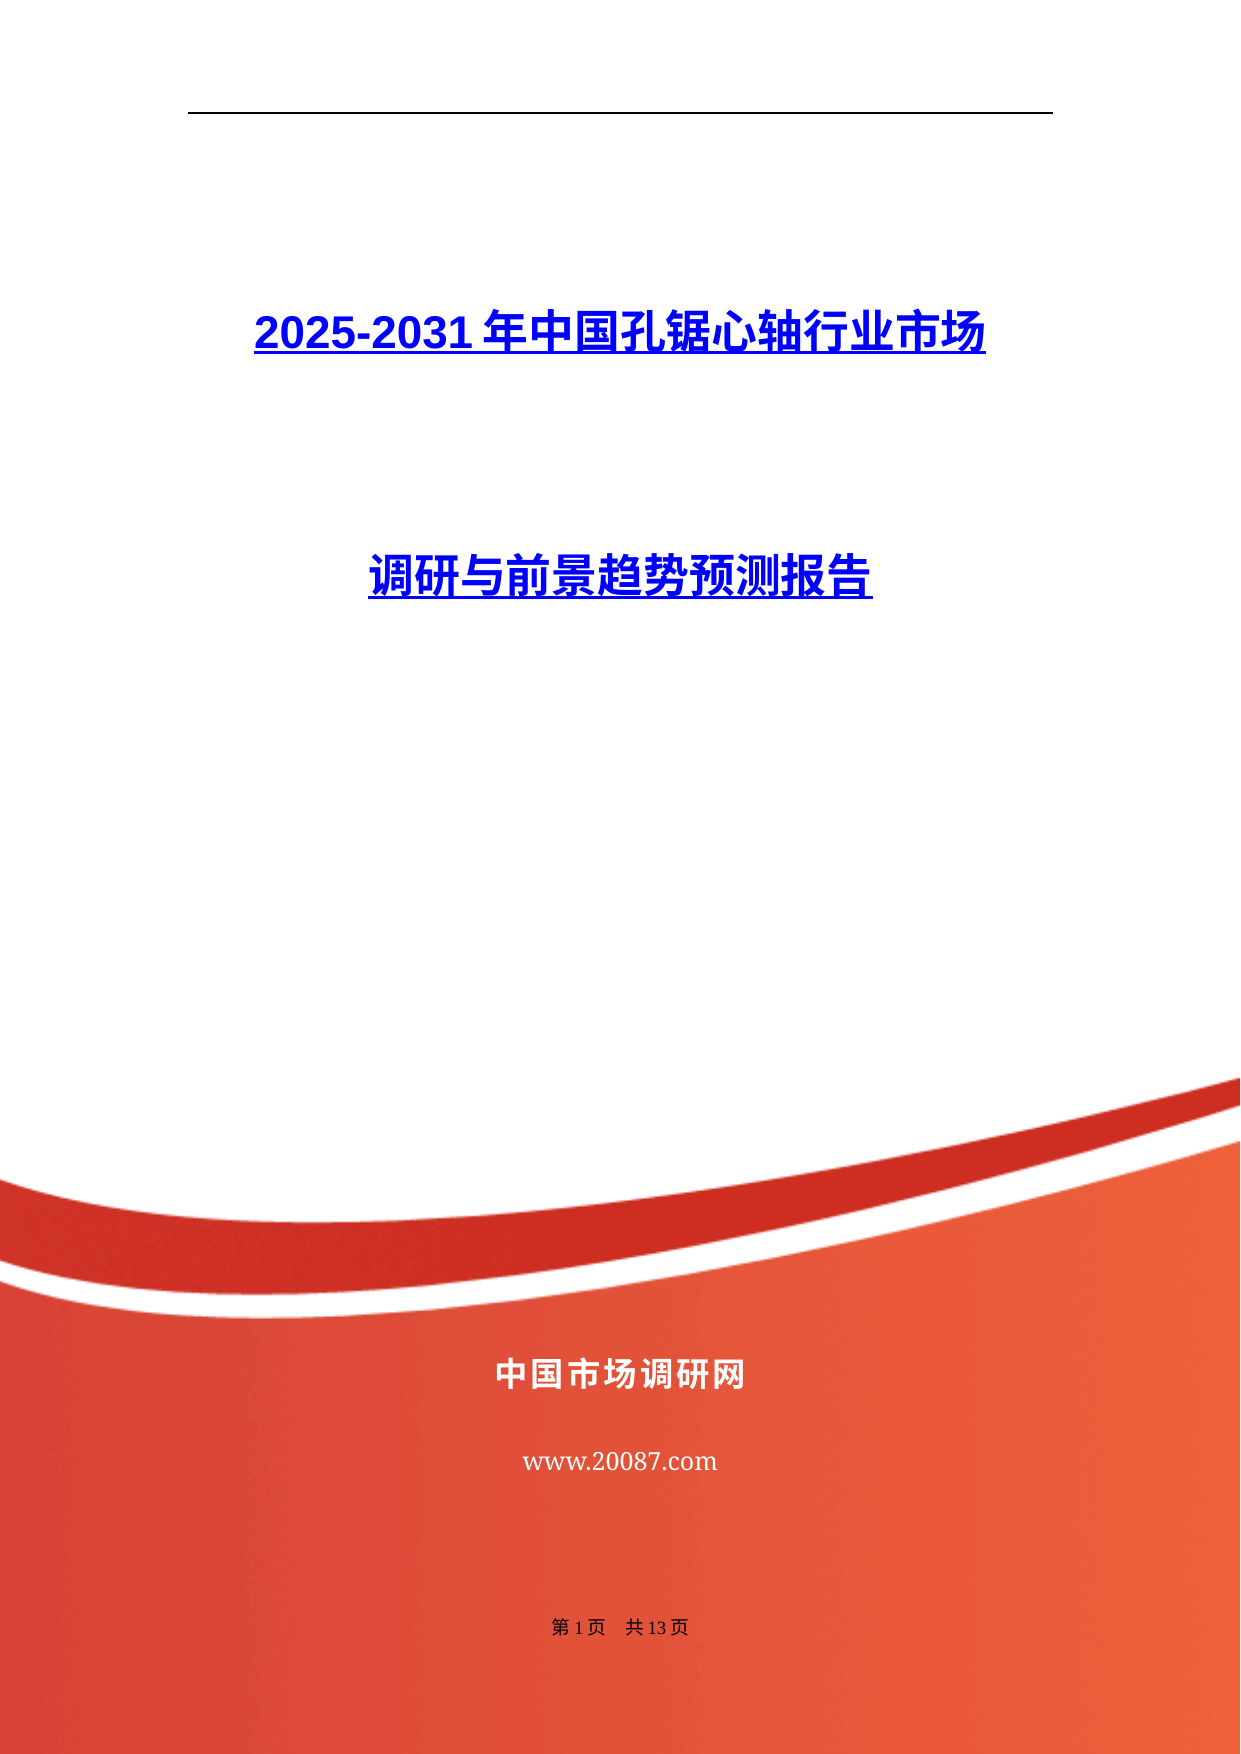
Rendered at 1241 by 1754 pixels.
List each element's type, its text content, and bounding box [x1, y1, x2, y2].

picture [0, 1006, 1241, 1754]
text www.20087.com [187, 1428, 1053, 1493]
table_header 2025-2031年中国孔锯心轴行业市场调研与前景趋势预测报告 [188, 207, 1053, 773]
subtitle 中国市场调研网 [187, 1339, 1053, 1404]
